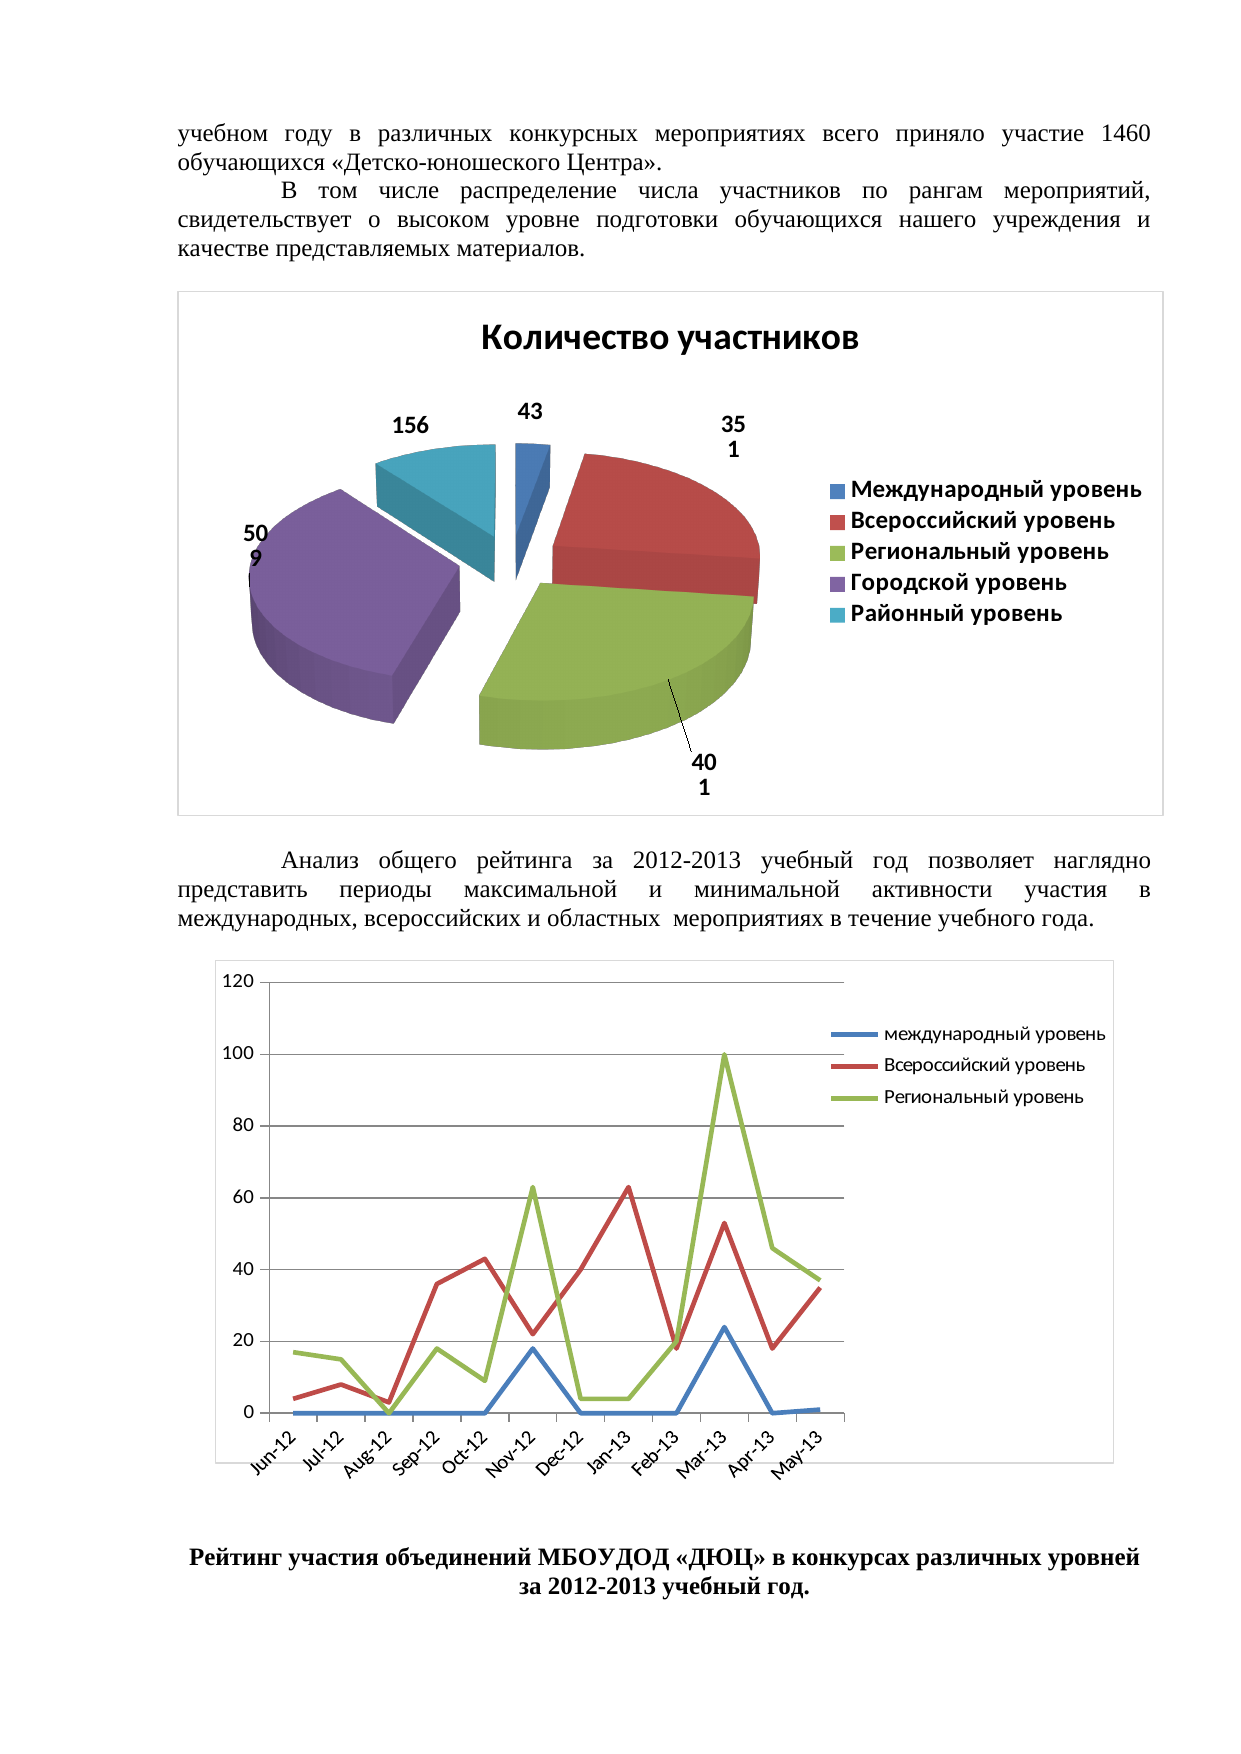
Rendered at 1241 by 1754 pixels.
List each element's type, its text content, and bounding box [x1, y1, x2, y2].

text Анализ общего рейтинга за 2012-2013 учебный год позволяет наглядно представить периоды максимальной и минимальной активности участия в международных, всероссийских и областных мероприятиях в течение учебного года. [177, 845, 1152, 932]
text Рейтинг участия объединений МБОУДОД «ДЮЦ» в конкурсах различных уровней [177, 1542, 1152, 1571]
text В том числе распределение числа участников по рангам мероприятий, свидетельствует о высоком уровне подготовки обучающихся нашего учреждения и качестве представляемых материалов. [177, 176, 1152, 262]
text за 2012-2013 учебный год. [177, 1571, 1152, 1600]
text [177, 118, 1152, 176]
